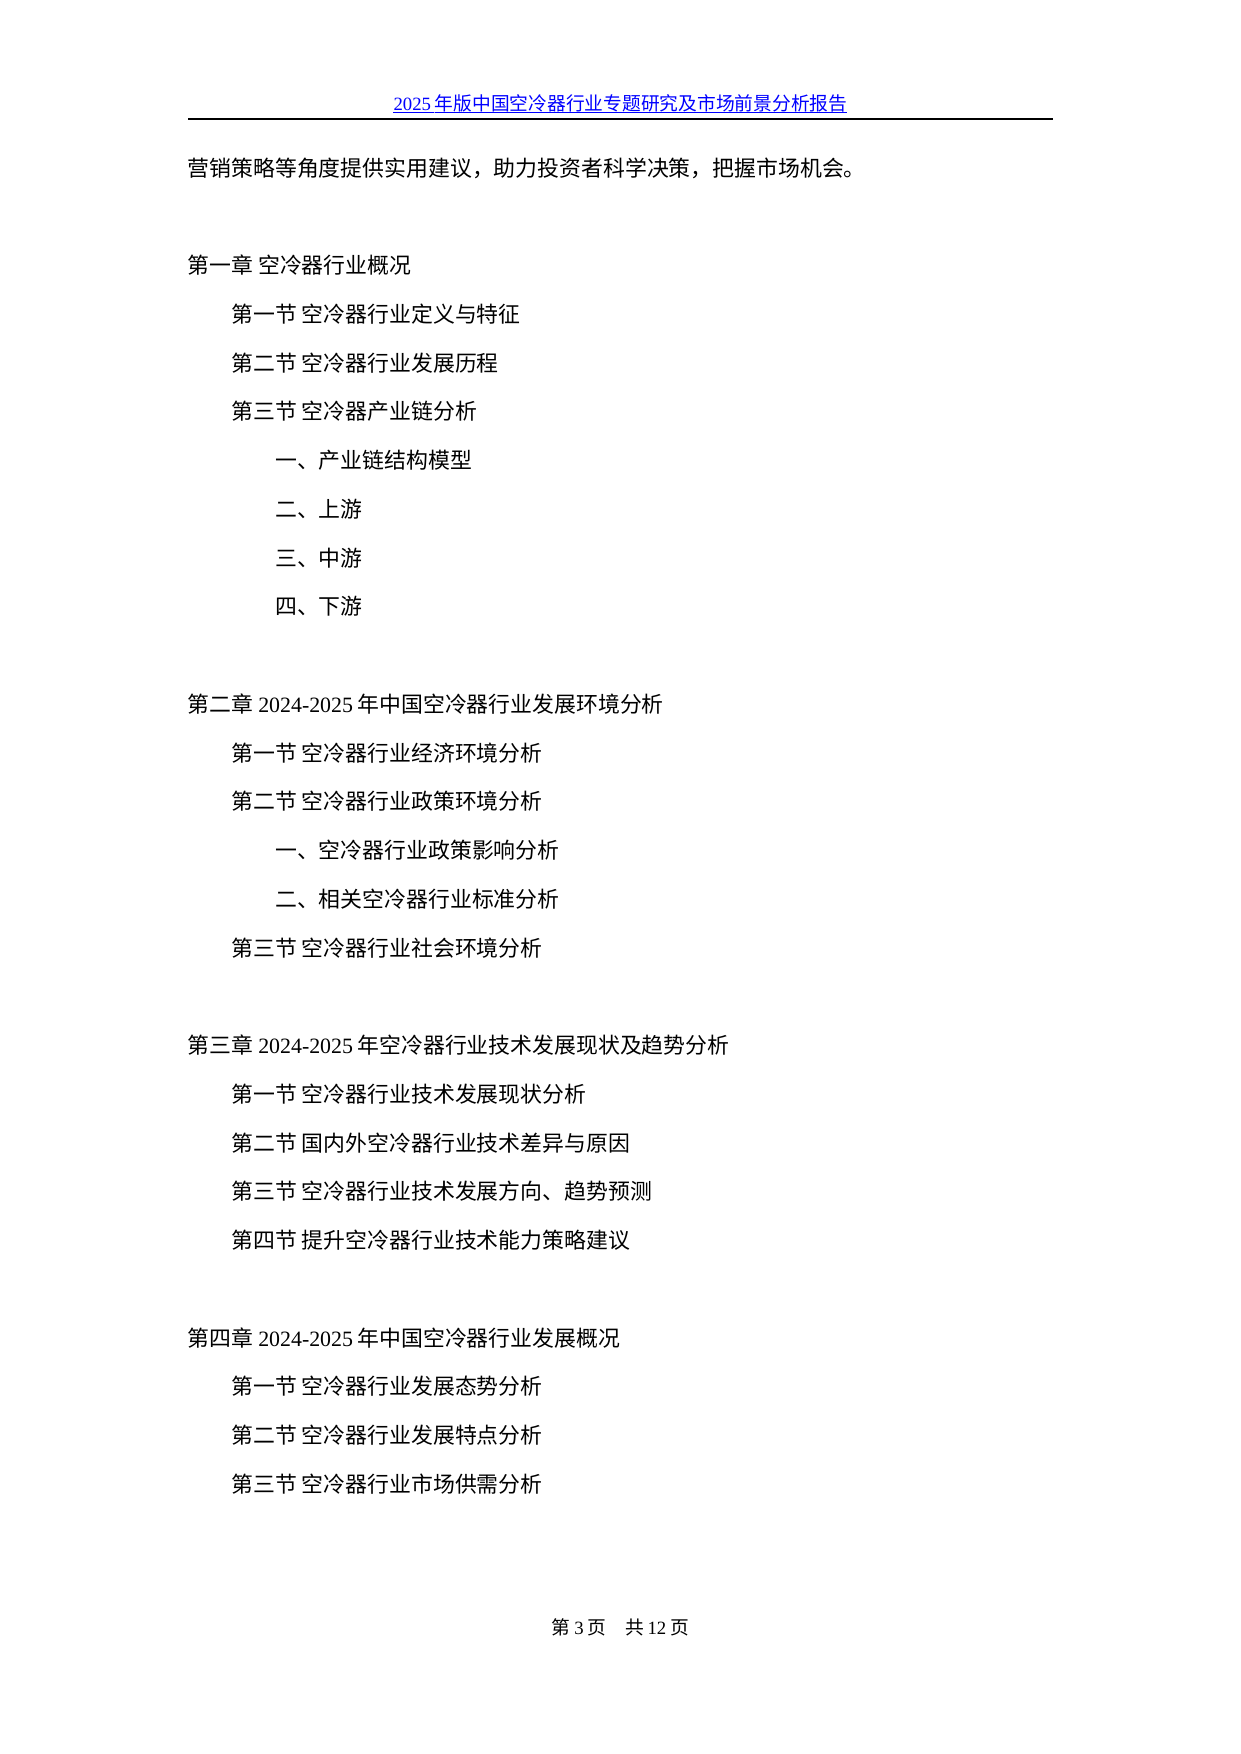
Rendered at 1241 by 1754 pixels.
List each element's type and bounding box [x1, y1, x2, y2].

text [187, 150, 1053, 1499]
